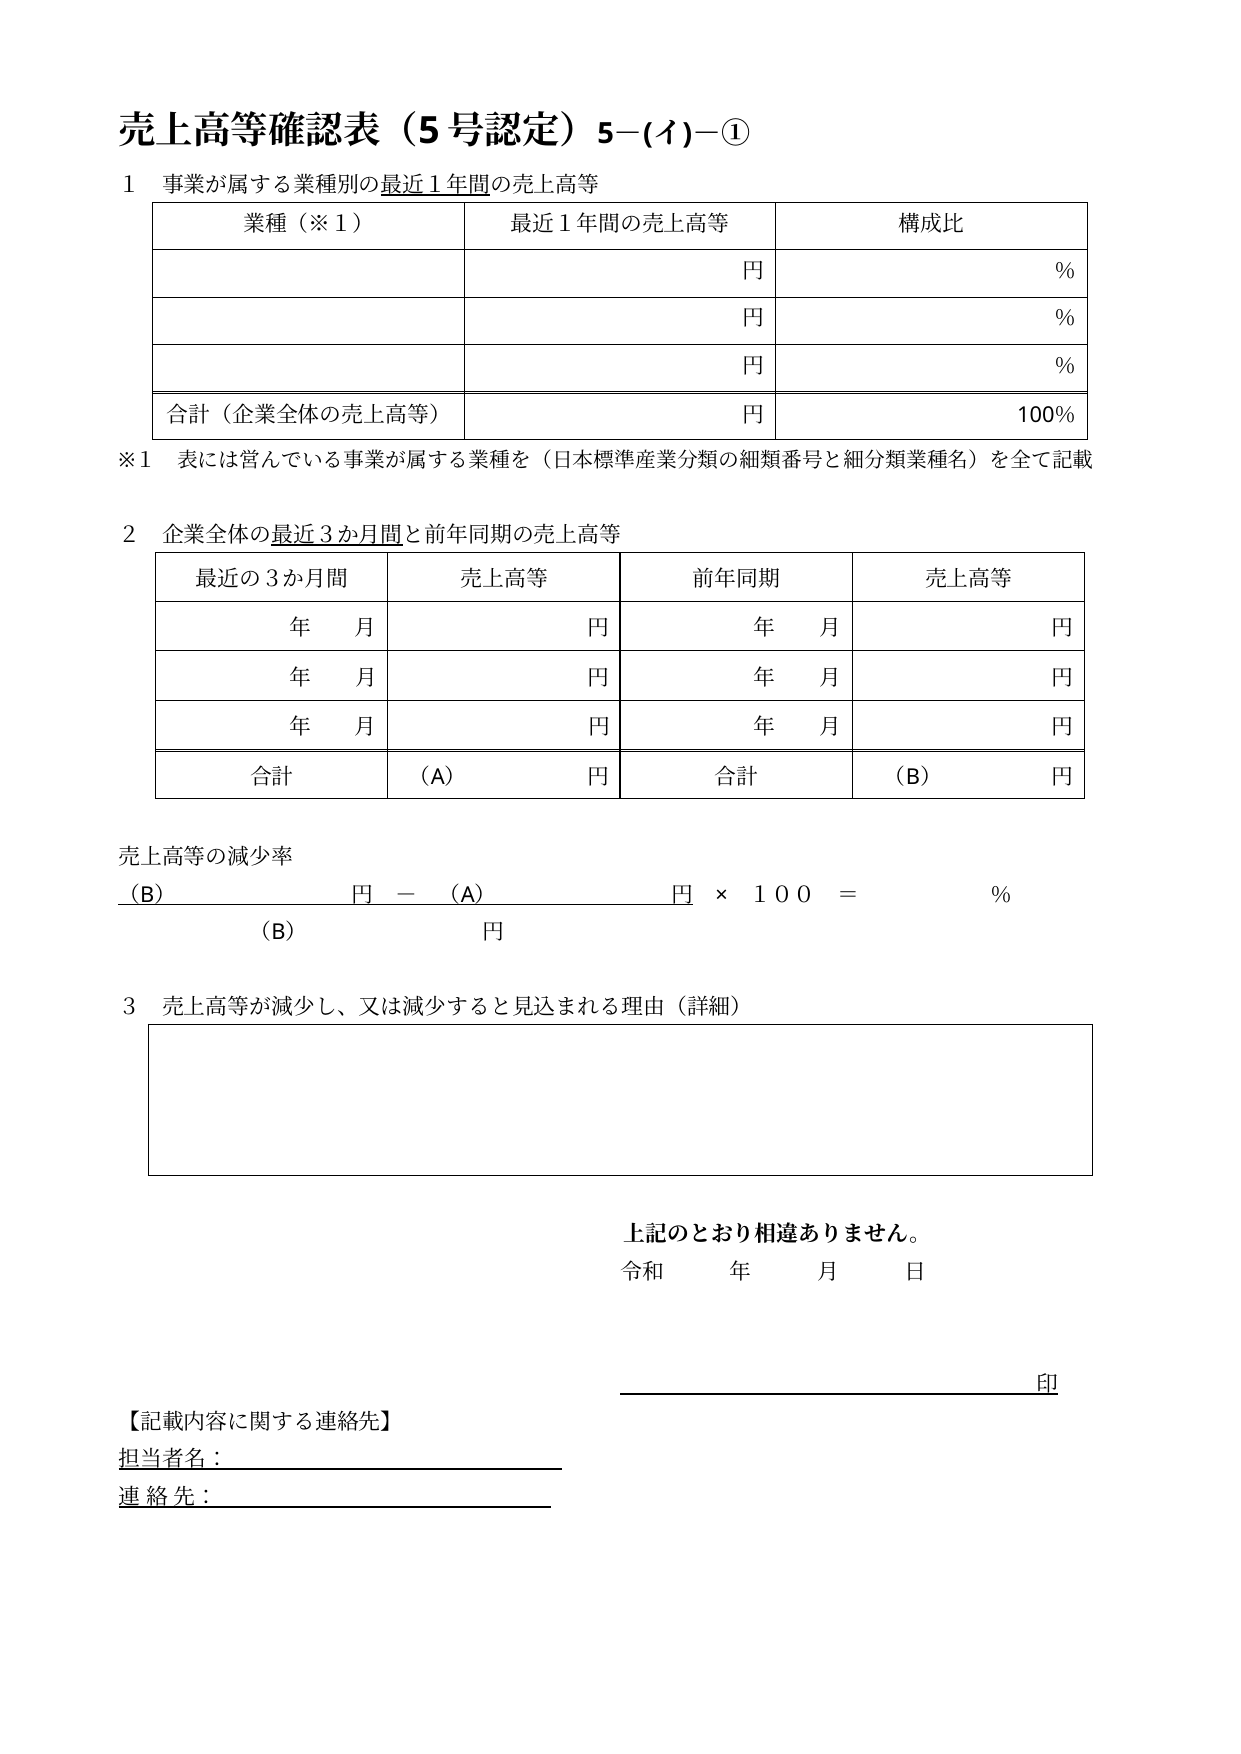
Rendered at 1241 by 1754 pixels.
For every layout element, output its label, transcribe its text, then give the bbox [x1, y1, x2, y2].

table_cell 円 [388, 701, 619, 749]
table_cell ％ [776, 298, 1087, 344]
text ２ 企業全体の最近３か月間と前年同期の売上高等 [118, 514, 1122, 552]
text 上記のとおり相違ありません。 [118, 1213, 1122, 1251]
table_header 売上高等 [853, 553, 1084, 601]
text ※１ 表には営んでいる事業が属する業種を（日本標準産業分類の細類番号と細分類業種名）を全て記載 [118, 439, 1122, 477]
table_cell 年 月 [156, 602, 387, 650]
table_cell 円 [465, 345, 775, 391]
text 連 絡 先： [118, 1476, 1122, 1513]
table_header [149, 1025, 1092, 1175]
table_cell [153, 298, 464, 344]
table_header 構成比 [776, 203, 1087, 249]
text １ 事業が属する業種別の最近１年間の売上高等 [118, 164, 1122, 202]
table_cell [153, 345, 464, 391]
table_header 最近の３か月間 [156, 553, 387, 601]
table_cell 年 月 [156, 651, 387, 699]
text （B） 円 － （A） 円 × １００ ＝ ％ [118, 874, 1122, 911]
table_cell 円 [465, 250, 775, 297]
text 担当者名： [118, 1438, 1122, 1476]
table_cell 合計 [621, 752, 852, 798]
table_cell 年 月 [621, 651, 852, 699]
table_header 前年同期 [621, 553, 852, 601]
text 【記載内容に関する連絡先】 [118, 1401, 1122, 1438]
table_cell 100％ [776, 394, 1087, 438]
table_cell 円 [853, 602, 1084, 650]
table_cell 年 月 [621, 602, 852, 650]
table_cell 円 [853, 701, 1084, 749]
text 売上高等確認表（5号認定）5－(イ)－① [118, 89, 1122, 164]
table_cell ％ [776, 250, 1087, 297]
table_cell （A） 円 [388, 752, 619, 798]
table_cell 円 [388, 602, 619, 650]
text ３ 売上高等が減少し、又は減少すると見込まれる理由（詳細） [118, 986, 1122, 1024]
table_cell 年 月 [156, 701, 387, 749]
text 印 [620, 1363, 1122, 1401]
text 売上高等の減少率 [118, 836, 1122, 874]
table_cell 円 [465, 298, 775, 344]
table_cell 合計 [156, 752, 387, 798]
text 令和 年 月 日 [620, 1251, 1122, 1288]
table_cell 円 [388, 651, 619, 699]
table_cell （B） 円 [853, 752, 1084, 798]
table_header 売上高等 [388, 553, 619, 601]
table_cell 合計（企業全体の売上高等） [153, 394, 464, 438]
table_cell 年 月 [621, 701, 852, 749]
text （B） 円 [118, 911, 1122, 949]
table_cell [153, 250, 464, 297]
table_cell 円 [853, 651, 1084, 699]
table_cell 円 [465, 394, 775, 438]
table_header 業種（※１） [153, 203, 464, 249]
table_header 最近１年間の売上高等 [465, 203, 775, 249]
table_cell ％ [776, 345, 1087, 391]
